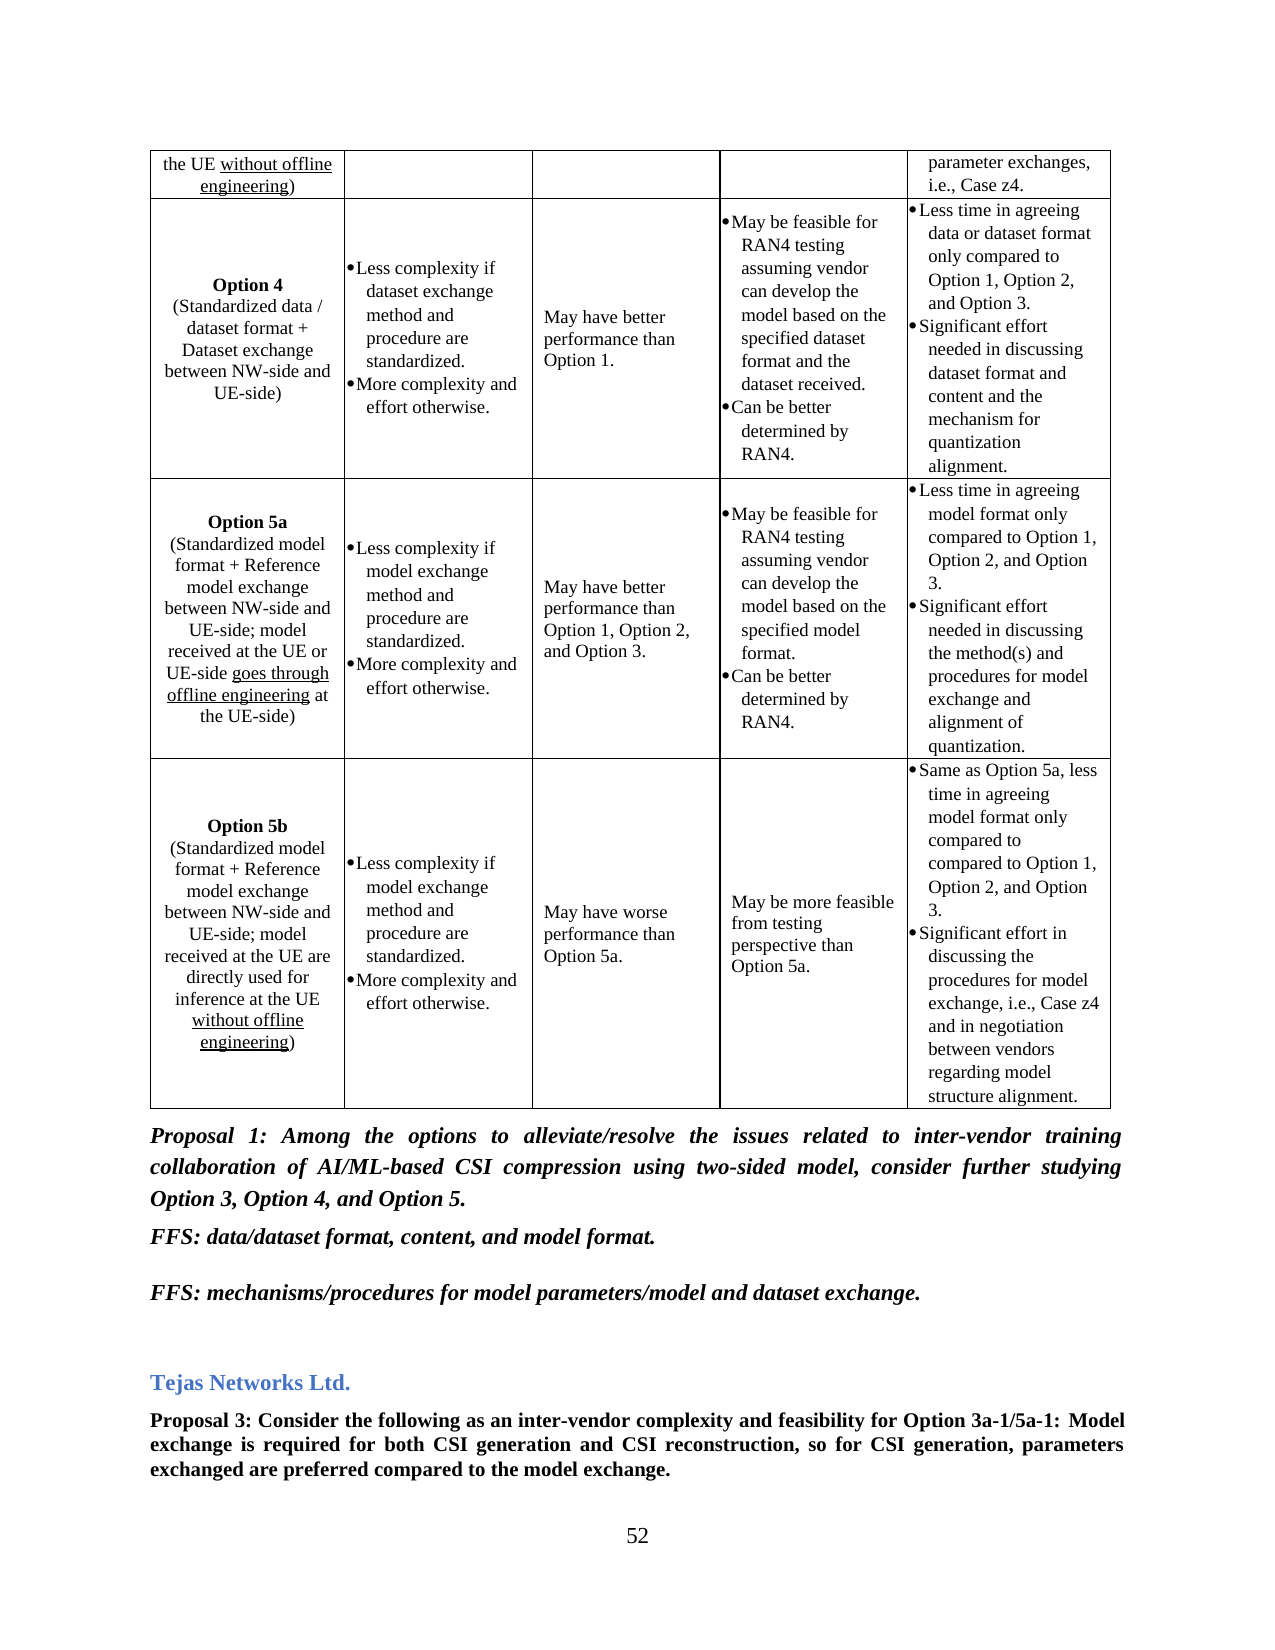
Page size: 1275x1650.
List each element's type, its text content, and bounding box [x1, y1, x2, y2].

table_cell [721, 151, 907, 198]
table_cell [151, 151, 344, 198]
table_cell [908, 151, 1110, 198]
table_cell Less time in agreeing model format only compared to Option 1, Option 2, and Option 3. Significant effort needed in discussing the method(s) and procedures for model exchange and alignment of quantization. [908, 479, 1110, 758]
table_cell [533, 151, 719, 198]
table_cell May have worse performance than Option 5a. [533, 759, 719, 1108]
table_cell Option 5a (Standardized model format + Reference model exchange between NW-side and UE-side; model received at the UE or UE-side goes through offline engineering at the UE-side) [151, 479, 344, 758]
table_cell Option 5b (Standardized model format + Reference model exchange between NW-side and UE-side; model received at the UE are directly used for inference at the UE without offline engineering) [151, 759, 344, 1108]
text Proposal 1: Among the options to alleviate/resolve the issues related to inter-vendor training collaboration of AI/ML-based CSI compression using two-sided model, consider further studying Option 3, Option 4, and Option 5. [150, 1122, 1125, 1211]
table_cell Less complexity if model exchange method and procedure are standardized. More complexity and effort otherwise. [345, 479, 532, 758]
table_cell May be feasible for RAN4 testing assuming vendor can develop the model based on the specified dataset format and the dataset received. Can be better determined by RAN4. [721, 199, 907, 478]
text FFS: data/dataset format, content, and model format. [150, 1223, 1125, 1249]
table_cell Less complexity if model exchange method and procedure are standardized. More complexity and effort otherwise. [345, 759, 532, 1108]
text Tejas Networks Ltd. [150, 1369, 1125, 1396]
table_cell May have better performance than Option 1. [533, 199, 719, 478]
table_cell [345, 151, 532, 198]
table_cell May be feasible for RAN4 testing assuming vendor can develop the model based on the specified model format. Can be better determined by RAN4. [721, 479, 907, 758]
table_cell Less time in agreeing data or dataset format only compared to Option 1, Option 2, and Option 3. Significant effort needed in discussing dataset format and content and the mechanism for quantization alignment. [908, 199, 1110, 478]
text FFS: mechanisms/procedures for model parameters/model and dataset exchange. [150, 1279, 1125, 1306]
table_cell May be more feasible from testing perspective than Option 5a. [721, 759, 907, 1108]
table_cell Same as Option 5a, less time in agreeing model format only compared to compared to Option 1, Option 2, and Option 3. Significant effort in discussing the procedures for model exchange, i.e., Case z4 and in negotiation between vendors regarding model structure alignment. [908, 759, 1110, 1108]
table_cell Less complexity if dataset exchange method and procedure are standardized. More complexity and effort otherwise. [345, 199, 532, 478]
table_cell May have better performance than Option 1, Option 2, and Option 3. [533, 479, 719, 758]
table_cell Option 4 (Standardized data / dataset format + Dataset exchange between NW-side and UE-side) [151, 199, 344, 478]
list Proposal 3: Consider the following as an inter-vendor complexity and feasibility for Option 3a-1/5a-1: Model exchange is required for both CSI generation and CSI reconstruction, so for CSI generation, parameters exchanged are preferred compared to the model exchange. [150, 1408, 1125, 1481]
